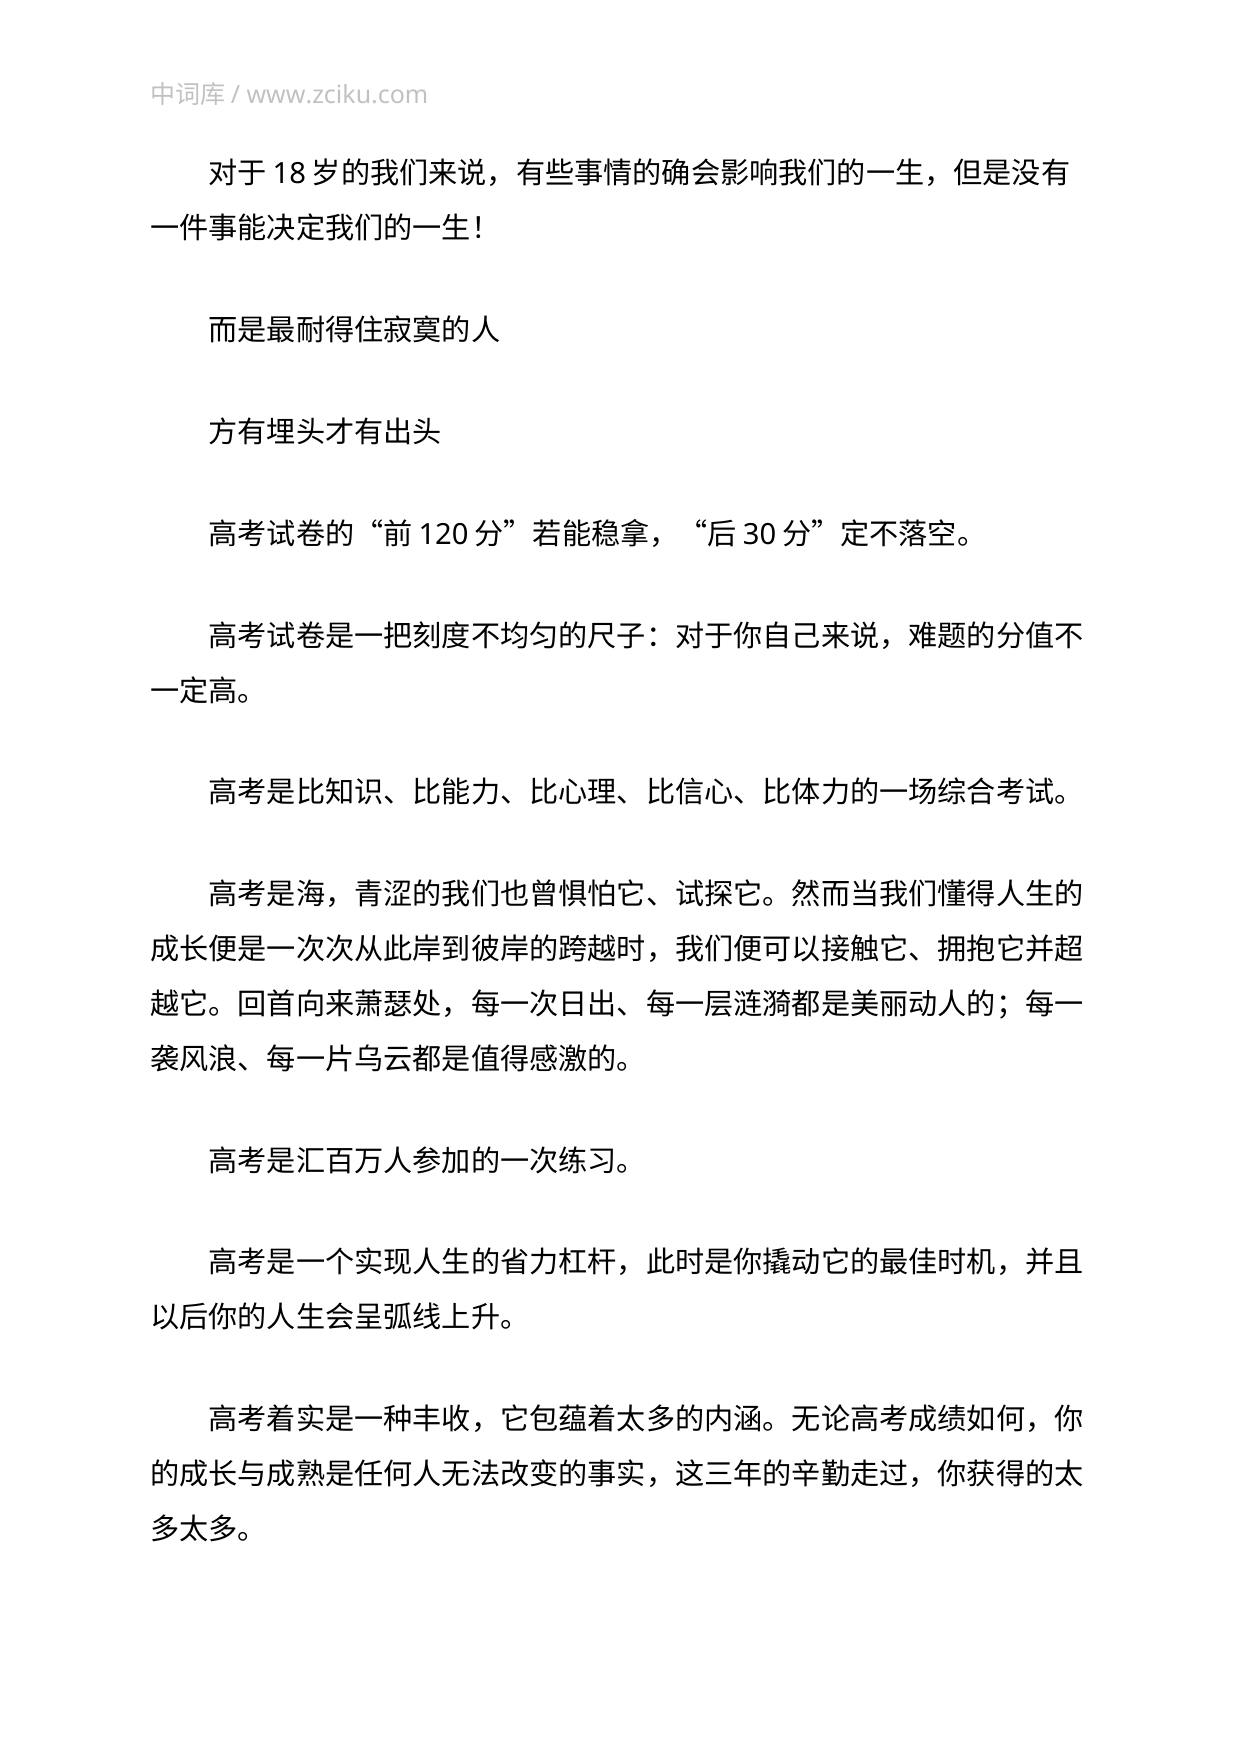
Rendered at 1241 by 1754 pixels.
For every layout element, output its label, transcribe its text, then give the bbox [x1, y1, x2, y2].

text 高考试卷的“前120分”若能稳拿，“后30分”定不落空。 [150, 510, 1090, 553]
text 高考着实是一种丰收，它包蕴着太多的内涵。无论高考成绩如何，你的成长与成熟是任何人无法改变的事实，这三年的辛勤走过，你获得的太多太多。 [150, 1396, 1090, 1548]
text 而是最耐得住寂寞的人 [150, 307, 1090, 349]
text 对于18岁的我们来说，有些事情的确会影响我们的一生，但是没有一件事能决定我们的一生！ [150, 150, 1090, 247]
text 高考是海，青涩的我们也曾惧怕它、试探它。然而当我们懂得人生的成长便是一次次从此岸到彼岸的跨越时，我们便可以接触它、拥抱它并超越它。回首向来萧瑟处，每一次日出、每一层涟漪都是美丽动人的；每一袭风浪、每一片乌云都是值得感激的。 [150, 871, 1090, 1078]
text 高考是比知识、比能力、比心理、比信心、比体力的一场综合考试。 [150, 769, 1090, 811]
text 高考是一个实现人生的省力杠杆，此时是你撬动它的最佳时机，并且以后你的人生会呈弧线上升。 [150, 1239, 1090, 1336]
text 高考试卷是一把刻度不均匀的尺子：对于你自己来说，难题的分值不一定高。 [150, 612, 1090, 709]
text 方有埋头才有出头 [150, 408, 1090, 451]
text 高考是汇百万人参加的一次练习。 [150, 1137, 1090, 1179]
